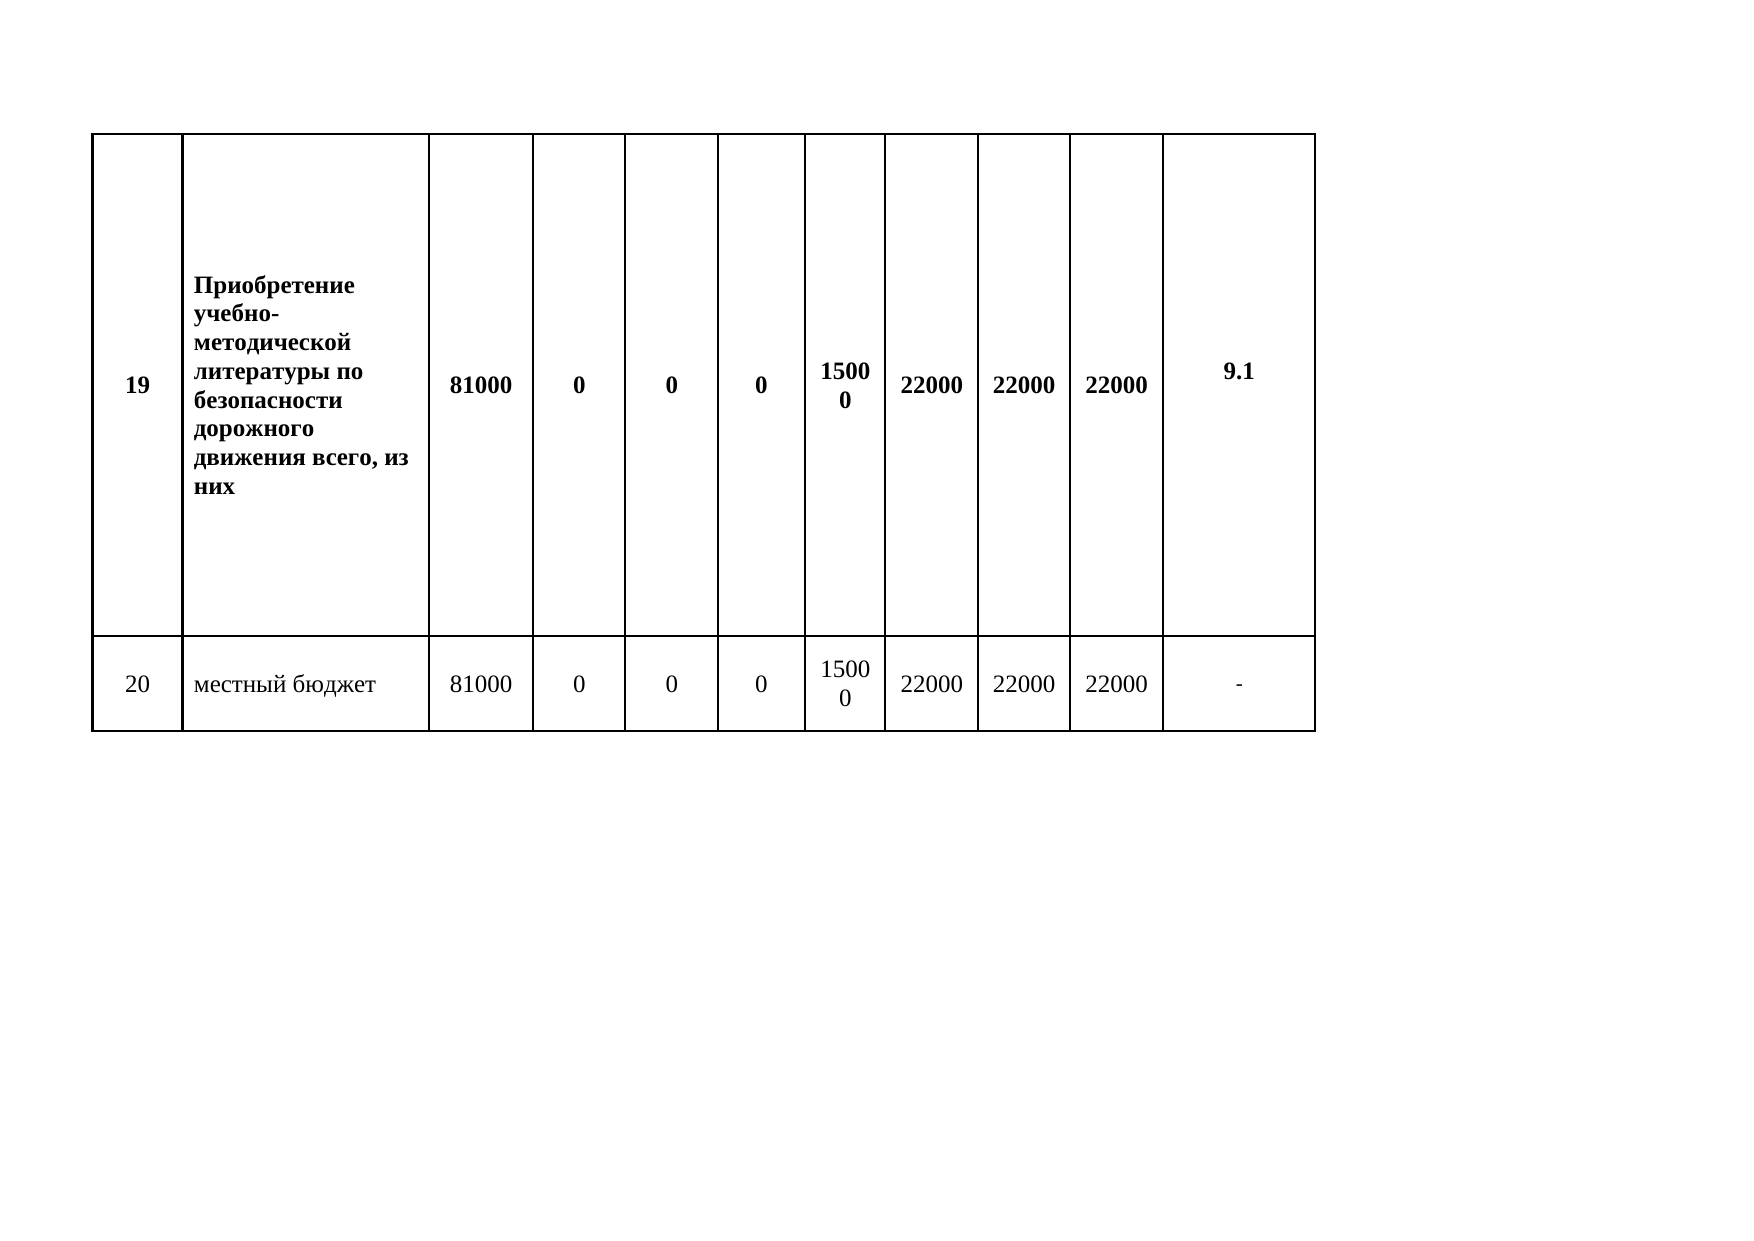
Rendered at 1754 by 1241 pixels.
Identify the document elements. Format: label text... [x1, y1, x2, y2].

table_cell 0 [626, 135, 717, 634]
table_cell - [1164, 637, 1314, 730]
table_cell 81000 [430, 637, 532, 730]
table_cell 0 [534, 637, 624, 730]
table_cell 22000 [886, 135, 977, 634]
table_cell 22000 [979, 637, 1069, 730]
table_cell 9.1 [1164, 135, 1314, 634]
table_cell 0 [534, 135, 624, 634]
table_cell 20 [94, 637, 181, 730]
table_cell 81000 [430, 135, 532, 634]
table_cell Приобретение учебно-методической литературы по безопасности дорожного движения всего, из них [184, 135, 428, 634]
table_cell 15000 [806, 135, 884, 634]
table_cell 22000 [886, 637, 977, 730]
table_cell 22000 [1071, 637, 1162, 730]
table_cell 0 [719, 637, 804, 730]
table_cell местный бюджет [184, 637, 428, 730]
table_cell 19 [94, 135, 181, 634]
table_cell 22000 [979, 135, 1069, 634]
table_cell 15000 [806, 637, 884, 730]
table_cell 22000 [1071, 135, 1162, 634]
table_cell 0 [719, 135, 804, 634]
table_cell 0 [626, 637, 717, 730]
